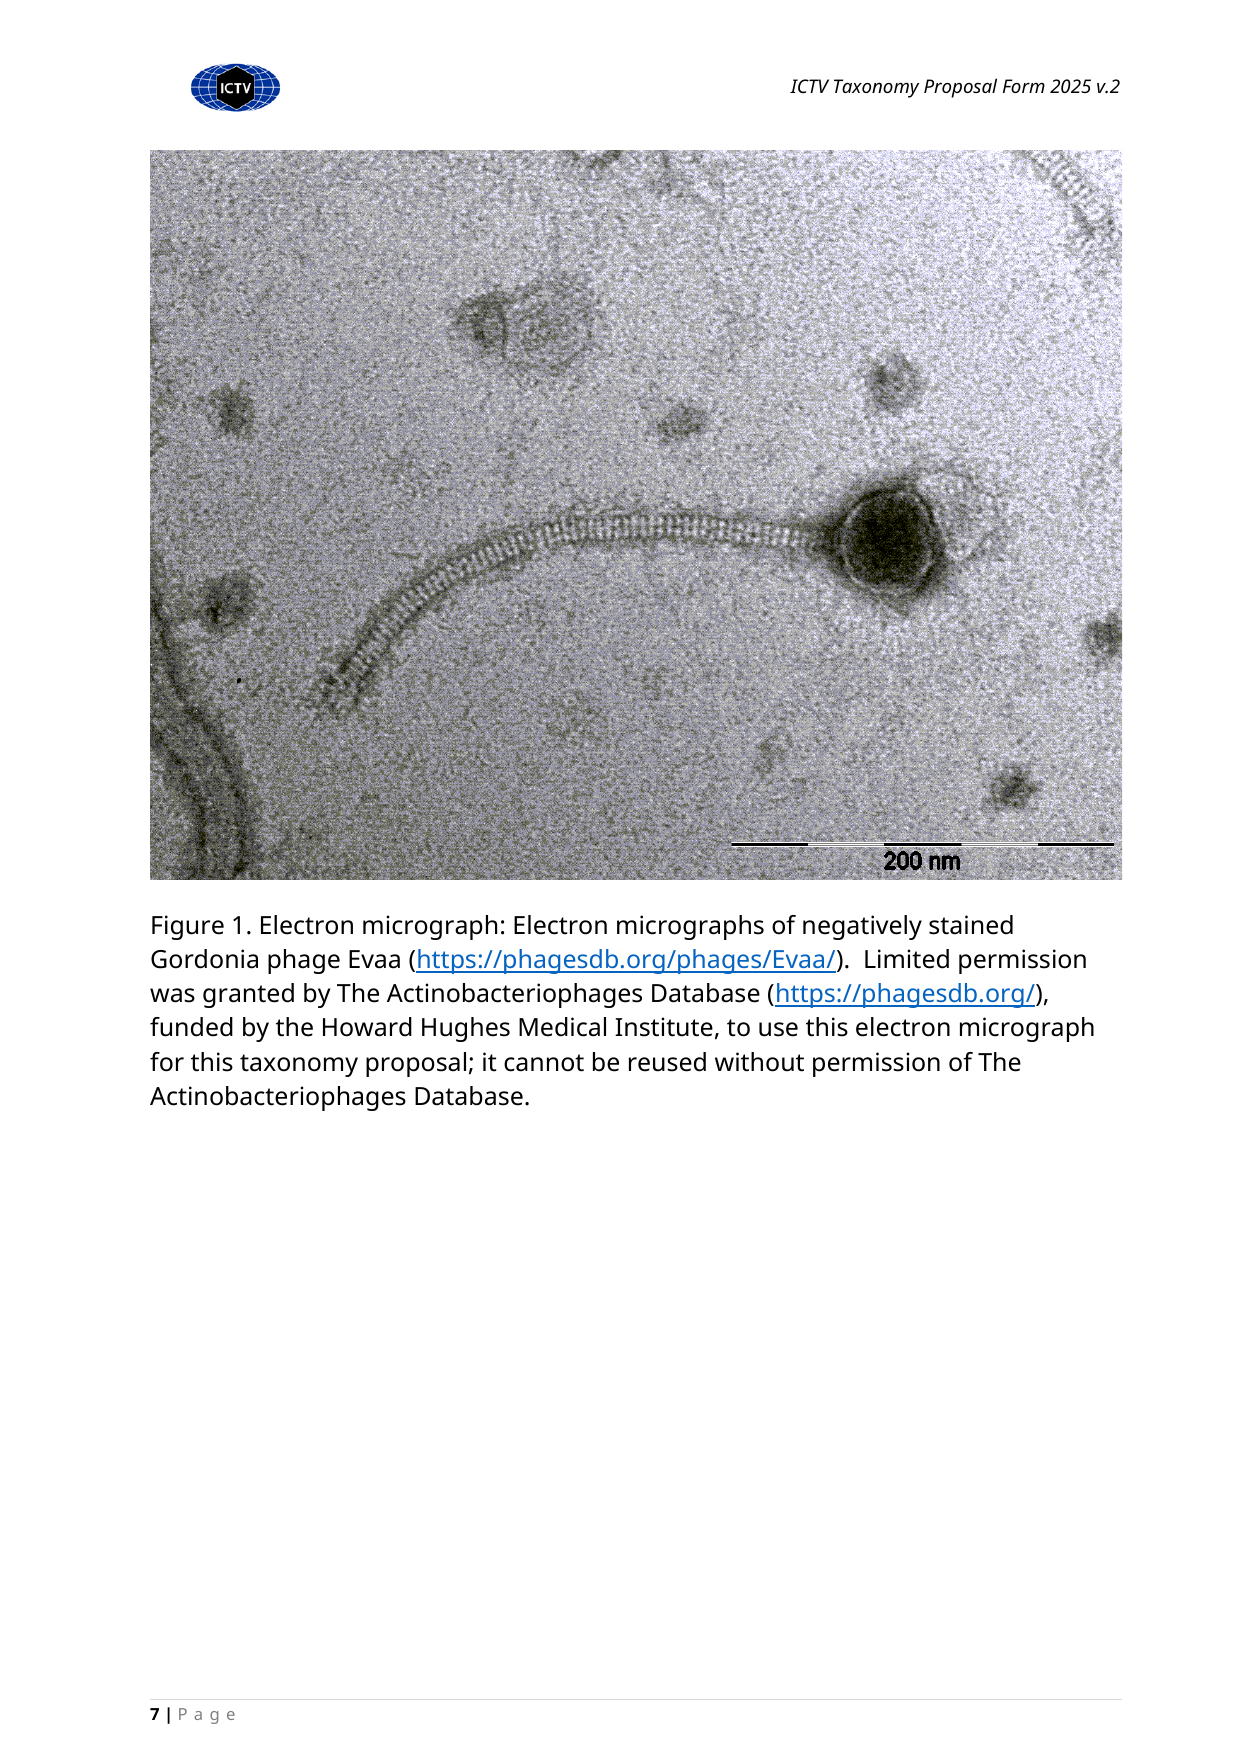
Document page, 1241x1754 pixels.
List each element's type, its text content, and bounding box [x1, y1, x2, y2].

picture [190, 56, 282, 113]
text Figure 1. Electron micrograph: Electron micrographs of negatively stained Gordonia phage Evaa (https://phagesdb.org/phages/Evaa/). Limited permission was granted by The Actinobacteriophages Database (https://phagesdb.org/), funded by the Howard Hughes Medical Institute, to use this electron micrograph for this taxonomy proposal; it cannot be reused without permission of The Actinobacteriophages Database. [150, 908, 1122, 1112]
picture [150, 150, 1123, 880]
